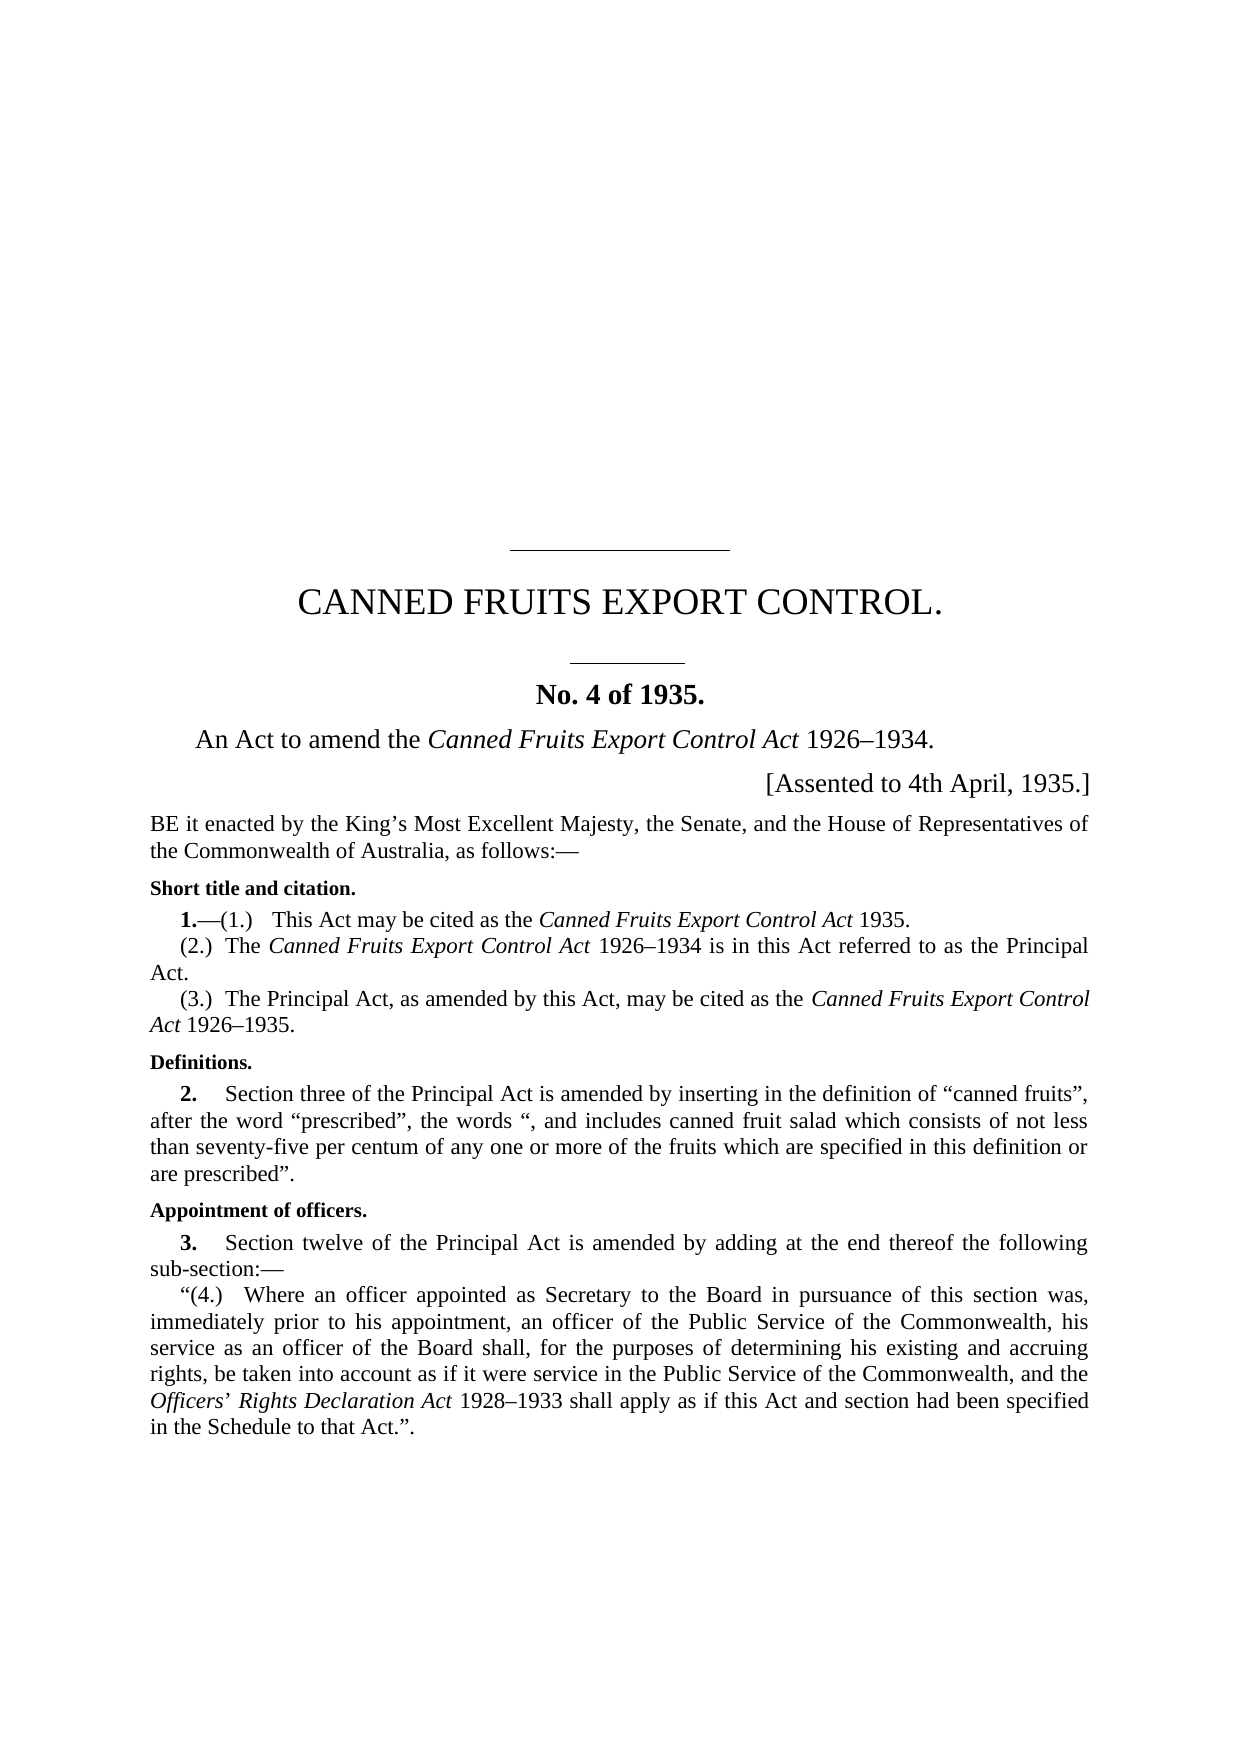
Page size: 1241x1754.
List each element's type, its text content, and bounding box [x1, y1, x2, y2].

text (3.) The Principal Act, as amended by this Act, may be cited as the Canned Fruits Export Control Act 1926–1935. [150, 985, 1090, 1038]
text Short title and citation. [150, 876, 1090, 900]
text 2. Section three of the Principal Act is amended by inserting in the definition of “canned fruits”, after the word “prescribed”, the words “, and includes canned fruit salad which consists of not less than seventy-five per centum of any one or more of the fruits which are specified in this definition or are prescribed”. [150, 1081, 1090, 1186]
text No. 4 of 1935. [150, 677, 1090, 711]
text 3. Section twelve of the Principal Act is amended by adding at the end thereof the following sub-section:— [150, 1229, 1090, 1281]
text 1.—(1.) This Act may be cited as the Canned Fruits Export Control Act 1935. [150, 906, 1090, 932]
text An Act to amend the Canned Fruits Export Control Act 1926–1934. [195, 723, 1090, 754]
text Appointment of officers. [150, 1198, 1090, 1222]
text “(4.) Where an officer appointed as Secretary to the Board in pursuance of this section was, immediately prior to his appointment, an officer of the Public Service of the Commonwealth, his service as an officer of the Board shall, for the purposes of determining his existing and accruing rights, be taken into account as if it were service in the Public Service of the Commonwealth, and the Officers’ Rights Declaration Act 1928–1933 shall apply as if this Act and section had been specified in the Schedule to that Act.”. [150, 1281, 1090, 1439]
text BE it enacted by the King’s Most Excellent Majesty, the Senate, and the House of Representatives of the Commonwealth of Australia, as follows:— [150, 810, 1090, 863]
text (2.) The Canned Fruits Export Control Act 1926–1934 is in this Act referred to as the Principal Act. [150, 932, 1090, 985]
text Definitions. [150, 1050, 1090, 1074]
text CANNED FRUITS EXPORT CONTROL. [150, 579, 1090, 623]
text [Assented to 4th April, 1935.] [150, 767, 1090, 798]
